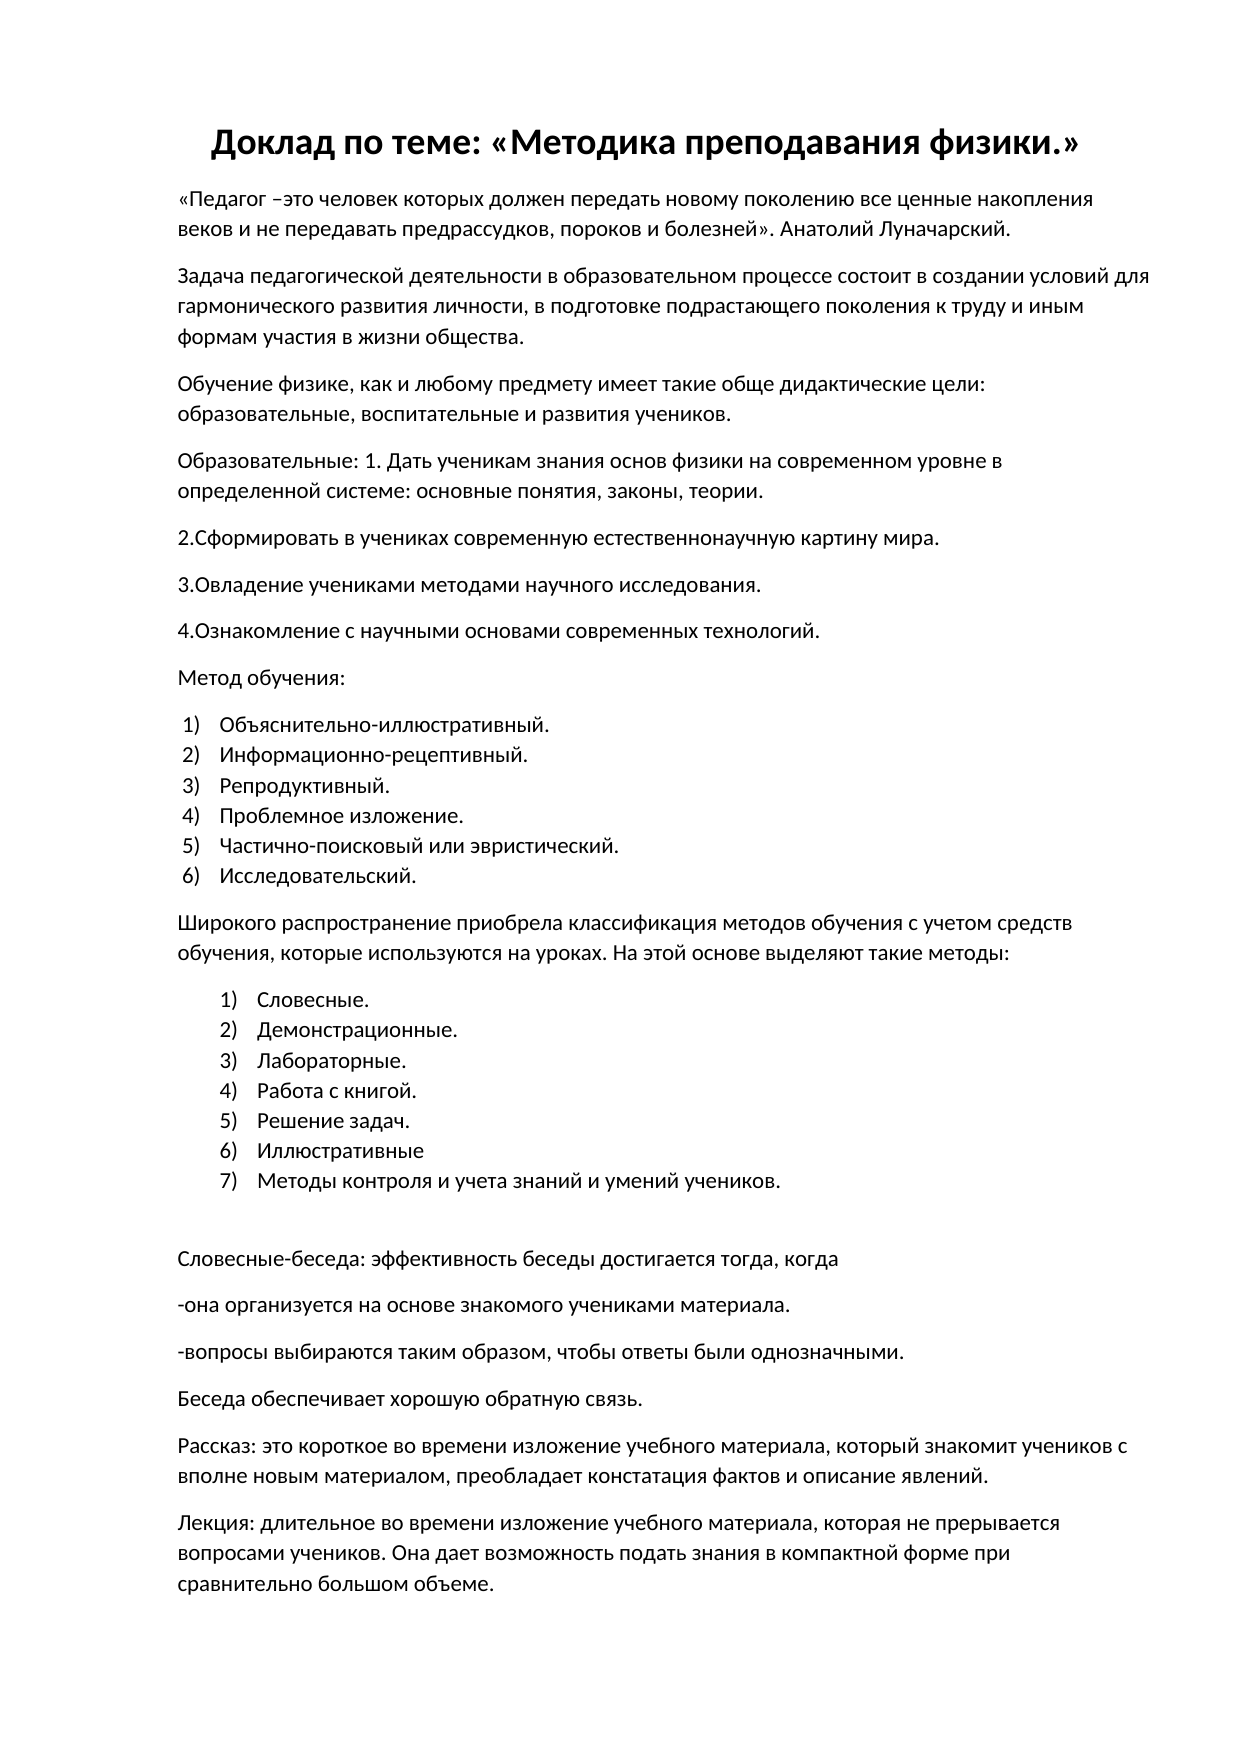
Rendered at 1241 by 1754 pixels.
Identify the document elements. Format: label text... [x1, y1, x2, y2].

text 3.Овладение учениками методами научного исследования. [177, 570, 1152, 598]
text Лекция: длительное во времени изложение учебного материала, которая не прерывается вопросами учеников. Она дает возможность подать знания в компактной форме при сравнительно большом объеме. [177, 1508, 1152, 1597]
text Задача педагогической деятельности в образовательном процессе состоит в создании условий для гармонического развития личности, в подготовке подрастающего поколения к труду и иным формам участия в жизни общества. [177, 261, 1152, 350]
text Метод обучения: [177, 663, 1152, 691]
text -она организуется на основе знакомого учениками материала. [177, 1291, 1152, 1318]
list Лабораторные. [219, 1046, 1152, 1074]
list Демонстрационные. [219, 1016, 1152, 1043]
list Проблемное изложение. [182, 801, 1152, 829]
list Иллюстративные [219, 1136, 1152, 1164]
text 4.Ознакомление с научными основами современных технологий. [177, 617, 1152, 644]
text -вопросы выбираются таким образом, чтобы ответы были однозначными. [177, 1337, 1152, 1365]
list Исследовательский. [182, 861, 1152, 889]
list Информационно-рецептивный. [182, 741, 1152, 768]
text Словесные-беседа: эффективность беседы достигается тогда, когда [177, 1244, 1152, 1272]
list Работа с книгой. [219, 1076, 1152, 1104]
list Решение задач. [219, 1106, 1152, 1134]
text Рассказ: это короткое во времени изложение учебного материала, который знакомит учеников с вполне новым материалом, преобладает констатация фактов и описание явлений. [177, 1431, 1152, 1489]
list Методы контроля и учета знаний и умений учеников. [219, 1167, 1152, 1194]
text 2.Сформировать в учениках современную естественнонаучную картину мира. [177, 523, 1152, 551]
text Широкого распространение приобрела классификация методов обучения с учетом средств обучения, которые используются на уроках. На этой основе выделяют такие методы: [177, 908, 1152, 966]
list Словесные. [219, 985, 1152, 1013]
text «Педагог –это человек которых должен передать новому поколению все ценные накопления веков и не передавать предрассудков, пороков и болезней». Анатолий Луначарский. [177, 184, 1152, 242]
text Обучение физике, как и любому предмету имеет такие обще дидактические цели: образовательные, воспитательные и развития учеников. [177, 369, 1152, 427]
text Образовательные: 1. Дать ученикам знания основ физики на современном уровне в определенной системе: основные понятия, законы, теории. [177, 446, 1152, 504]
list Частично-поисковый или эвристический. [182, 831, 1152, 859]
text Беседа обеспечивает хорошую обратную связь. [177, 1384, 1152, 1412]
list Репродуктивный. [182, 771, 1152, 799]
list Объяснительно-иллюстративный. [182, 710, 1152, 738]
text Доклад по теме: «Методика преподавания физики.» [177, 118, 1152, 164]
